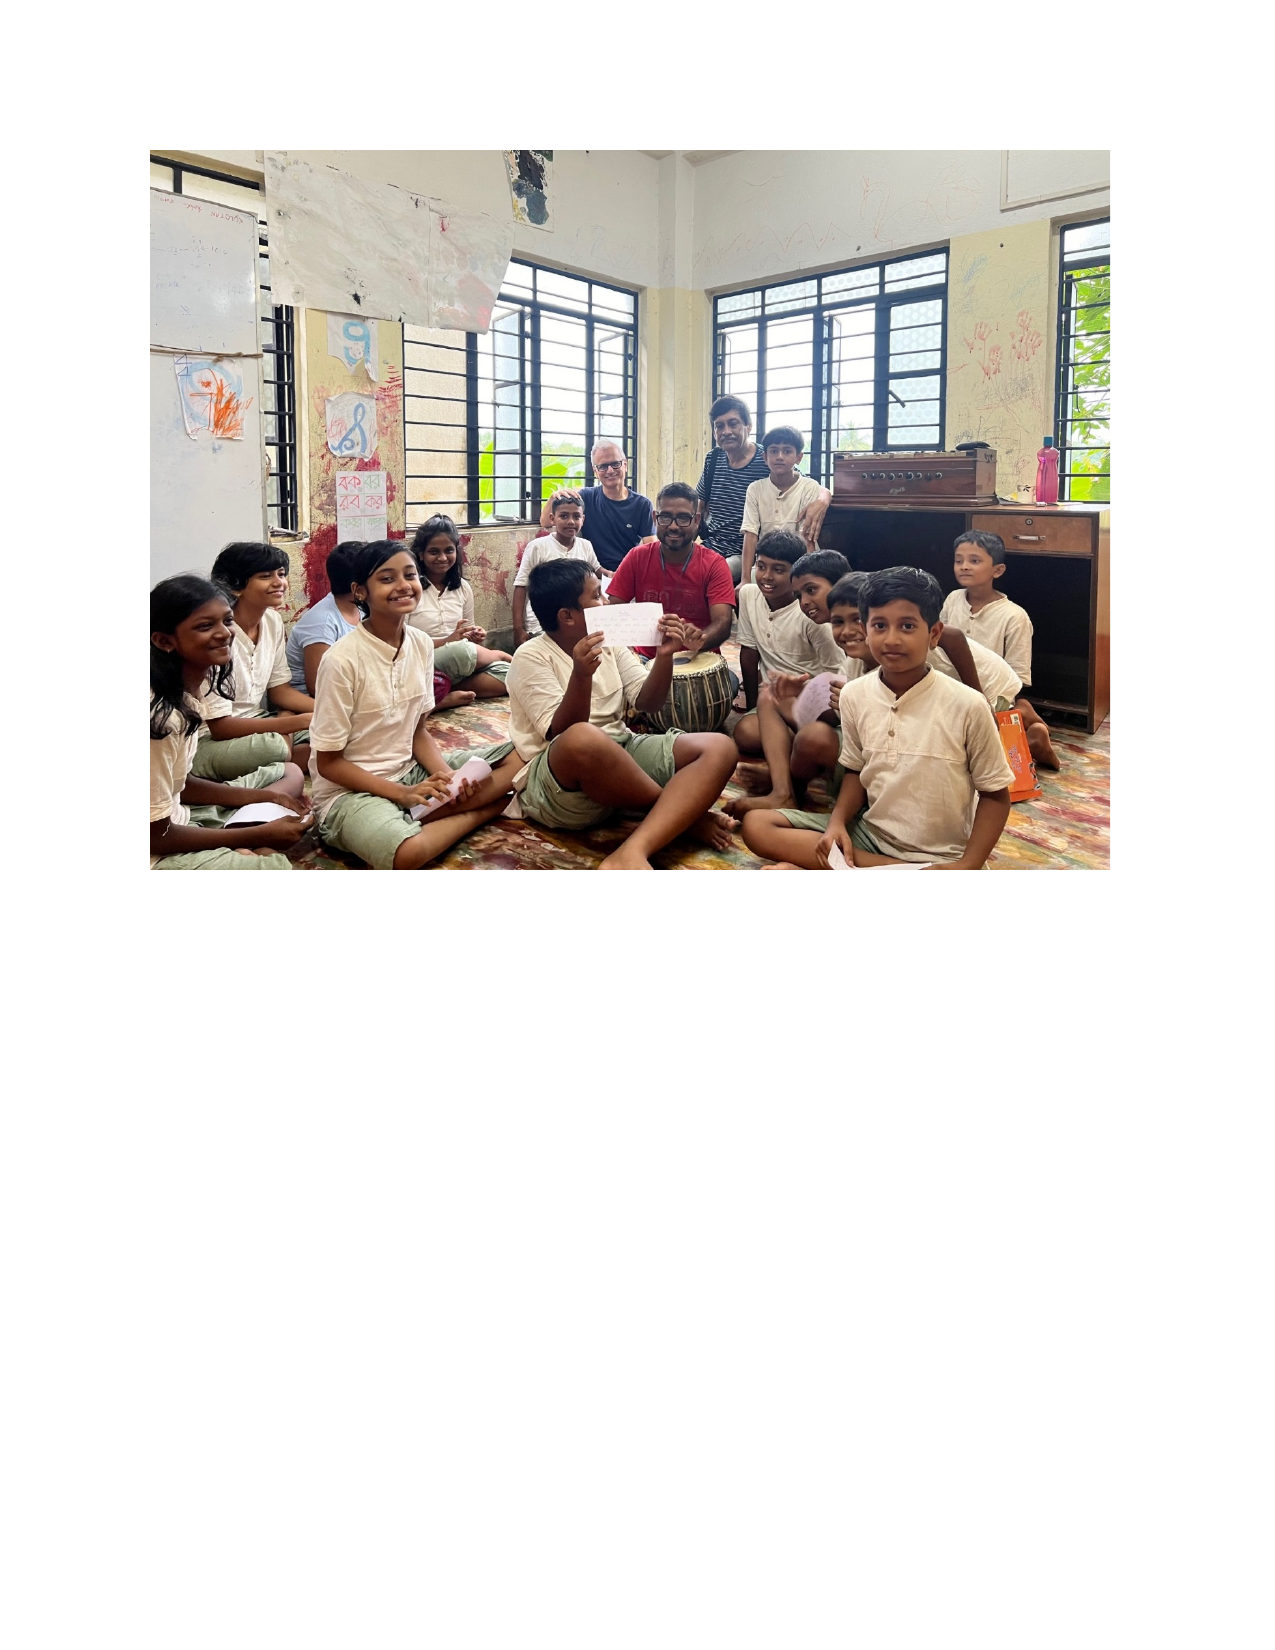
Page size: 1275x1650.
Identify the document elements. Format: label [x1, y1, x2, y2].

picture [150, 150, 1110, 870]
